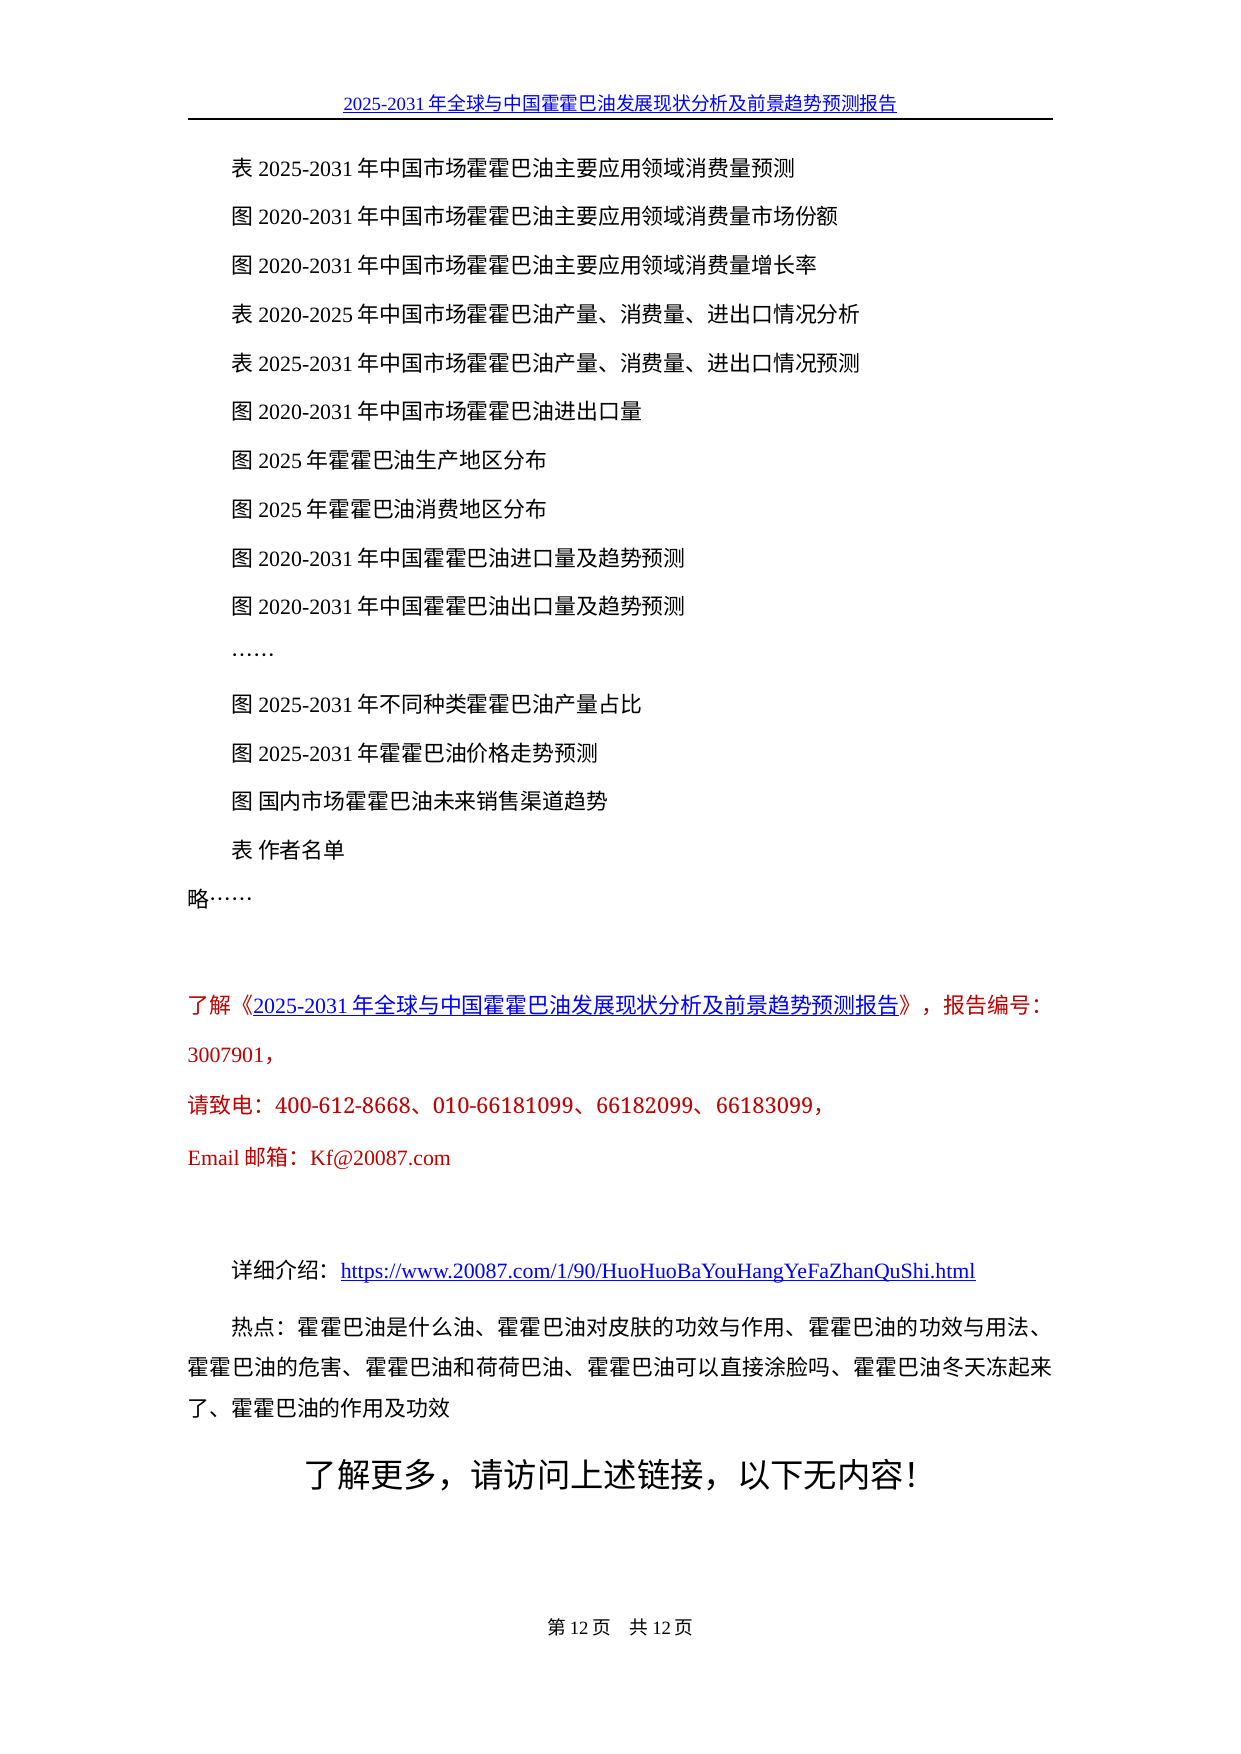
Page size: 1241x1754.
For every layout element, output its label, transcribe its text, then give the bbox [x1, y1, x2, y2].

text 了解《2025-2031年全球与中国霍霍巴油发展现状分析及前景趋势预测报告》，报告编号：3007901， [187, 988, 1053, 1069]
text Email邮箱：Kf@20087.com [187, 1140, 1053, 1172]
text 请致电：400-612-8668、010-66181099、66182099、66183099， [187, 1088, 1053, 1121]
text 热点：霍霍巴油是什么油、霍霍巴油对皮肤的功效与作用、霍霍巴油的功效与用法、霍霍巴油的危害、霍霍巴油和荷荷巴油、霍霍巴油可以直接涂脸吗、霍霍巴油冬天冻起来了、霍霍巴油的作用及功效 [187, 1309, 1053, 1423]
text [187, 150, 1053, 914]
title 了解更多，请访问上述链接，以下无内容！ [187, 1441, 1053, 1506]
text 详细介绍：https://www.20087.com/1/90/HuoHuoBaYouHangYeFaZhanQuShi.html [187, 1253, 1053, 1285]
